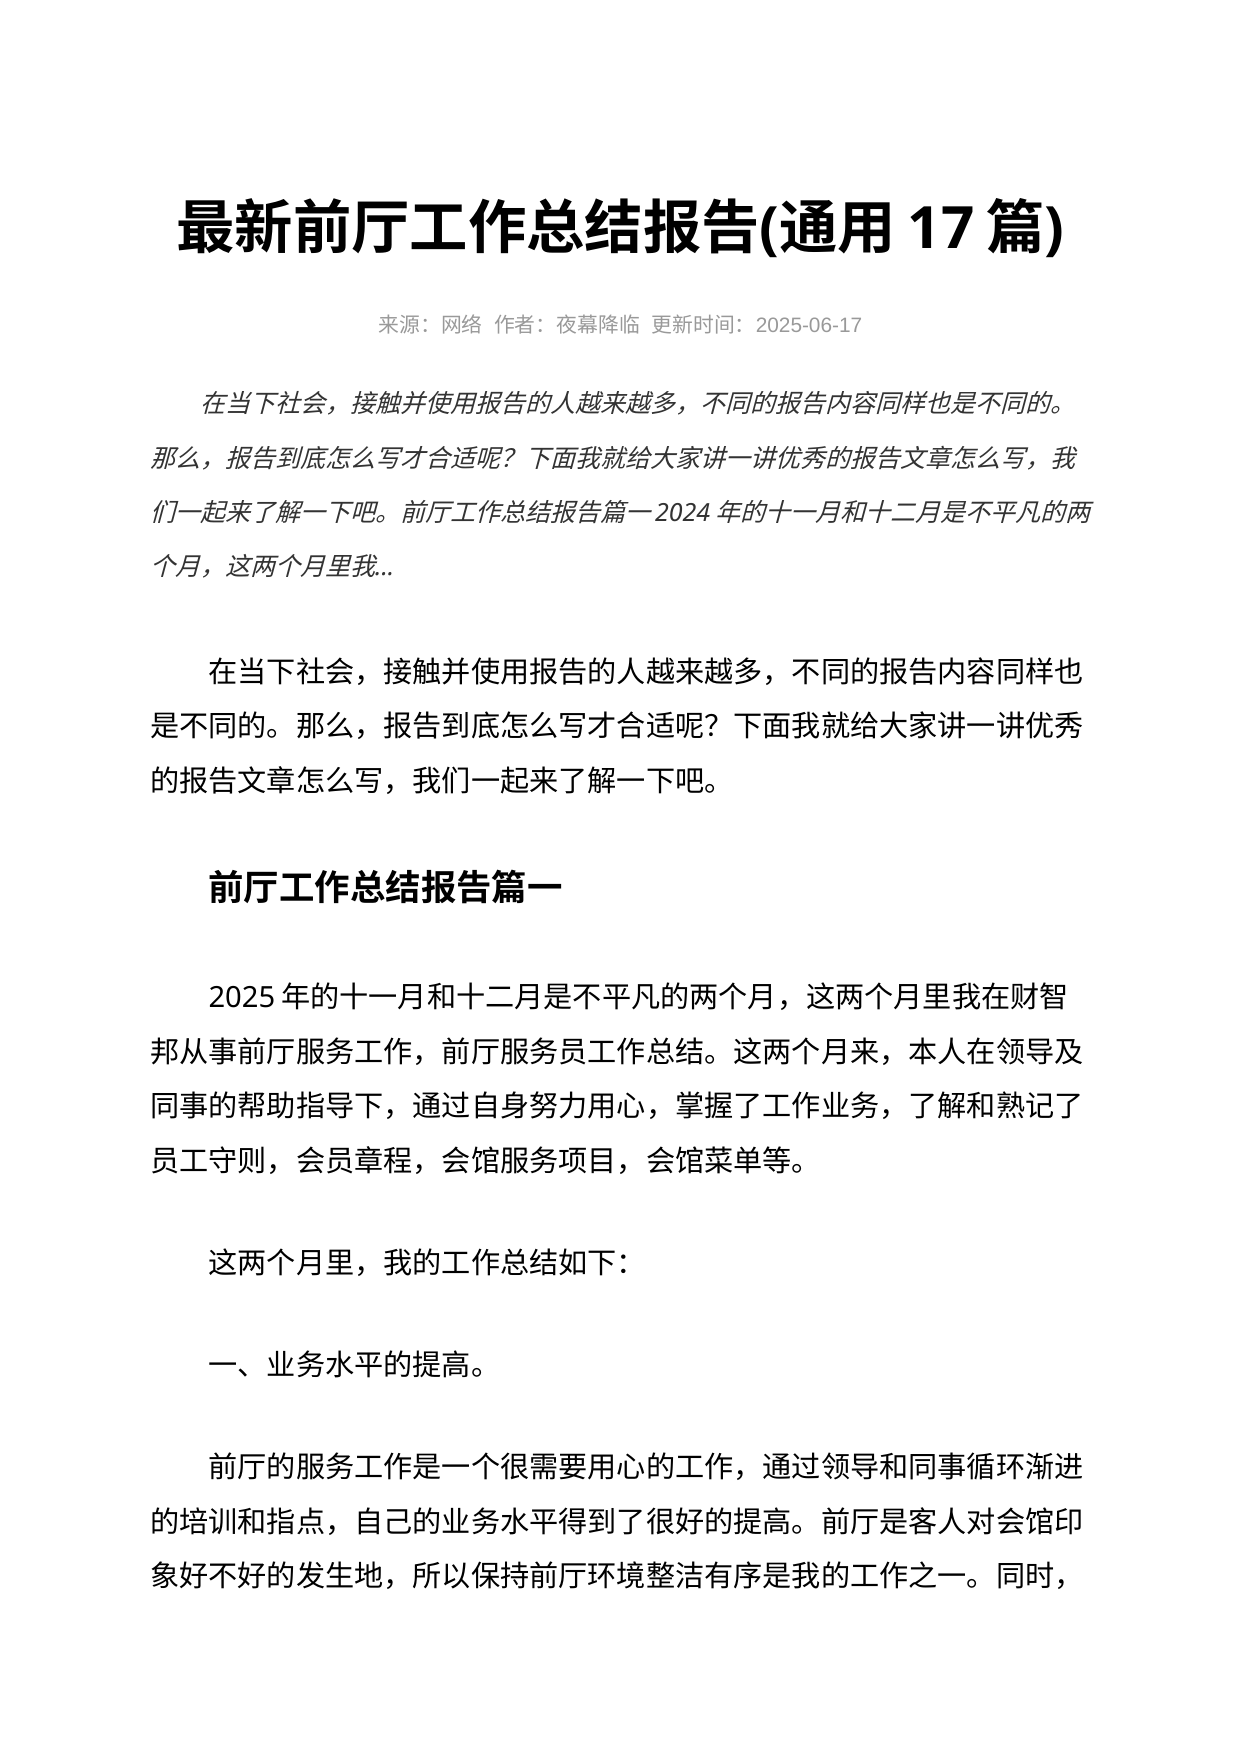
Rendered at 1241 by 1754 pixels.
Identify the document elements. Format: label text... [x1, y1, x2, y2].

text 来源：网络 作者：夜幕降临 更新时间：2025-06-17 [150, 313, 1090, 337]
text 一、业务水平的提高。 [150, 1341, 1090, 1384]
subtitle 最新前厅工作总结报告(通用17篇) [150, 181, 1090, 266]
text 这两个月里，我的工作总结如下： [150, 1240, 1090, 1282]
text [150, 1443, 1090, 1595]
text 在当下社会，接触并使用报告的人越来越多，不同的报告内容同样也是不同的。那么，报告到底怎么写才合适呢？下面我就给大家讲一讲优秀的报告文章怎么写，我们一起来了解一下吧。 [150, 648, 1090, 800]
text 2025年的十一月和十二月是不平凡的两个月，这两个月里我在财智邦从事前厅服务工作，前厅服务员工作总结。这两个月来，本人在领导及同事的帮助指导下，通过自身努力用心，掌握了工作业务，了解和熟记了员工守则，会员章程，会馆服务项目，会馆菜单等。 [150, 973, 1090, 1180]
text 在当下社会，接触并使用报告的人越来越多，不同的报告内容同样也是不同的。那么，报告到底怎么写才合适呢？下面我就给大家讲一讲优秀的报告文章怎么写，我们一起来了解一下吧。前厅工作总结报告篇一2024年的十一月和十二月是不平凡的两个月，这两个月里我... [150, 384, 1090, 583]
text 前厅工作总结报告篇一 [150, 860, 1090, 911]
